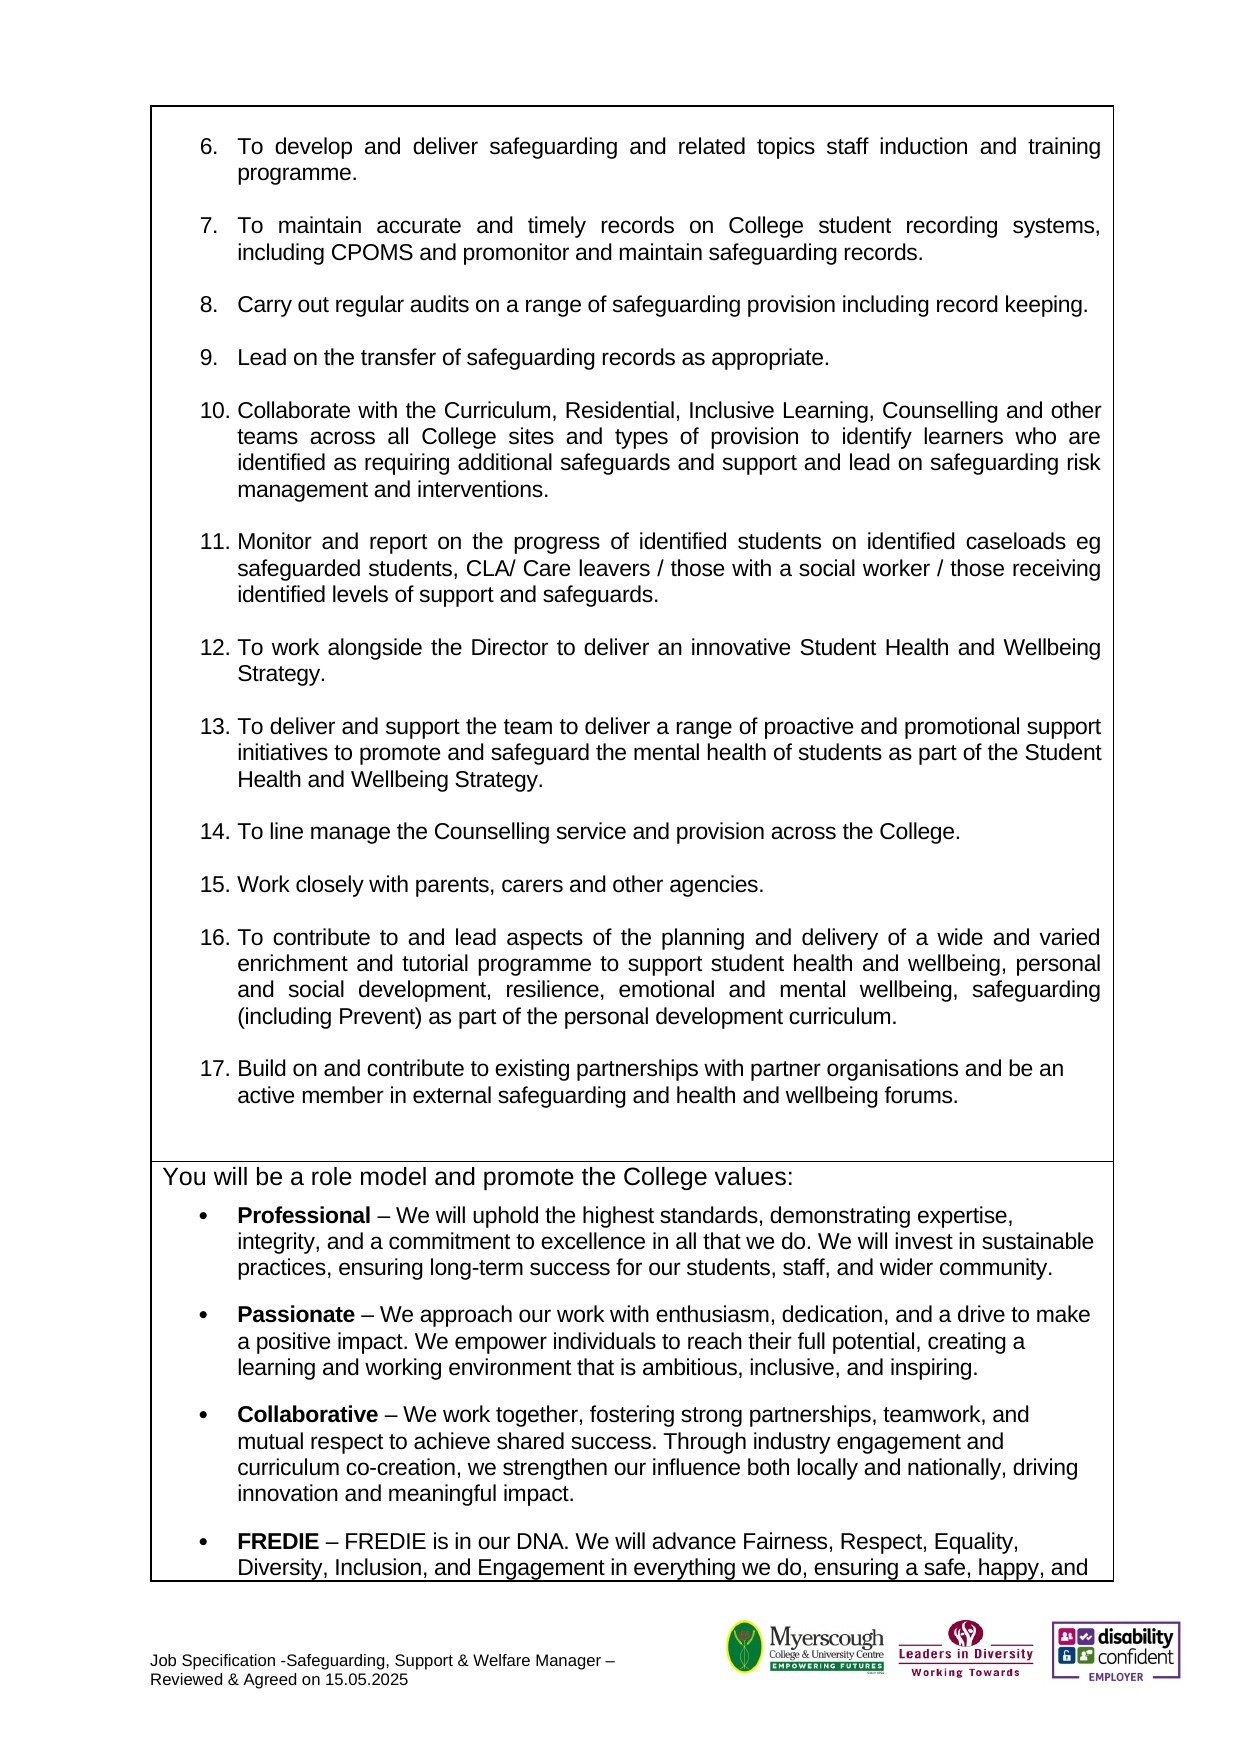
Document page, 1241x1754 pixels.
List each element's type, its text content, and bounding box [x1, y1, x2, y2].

picture [726, 1620, 888, 1677]
picture [1042, 1617, 1189, 1684]
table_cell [152, 1162, 1113, 1580]
picture [894, 1617, 1040, 1679]
table_cell To develop and deliver safeguarding and related topics staff induction and training programme. To maintain accurate and timely records on College student recording systems, including CPOMS and promonitor and maintain safeguarding records. Carry out regular audits on a range of safeguarding provision including record keeping. Lead on the transfer of safeguarding records as appropriate. Collaborate with the Curriculum, Residential, Inclusive Learning, Counselling and other teams across all College sites and types of provision to identify learners who are identified as requiring additional safeguards and support and lead on safeguarding risk management and interventions. Monitor and report on the progress of identified students on identified caseloads eg safeguarded students, CLA/ Care leavers / those with a social worker / those receiving identified levels of support and safeguards. To work alongside the Director to deliver an innovative Student Health and Wellbeing Strategy. To deliver and support the team to deliver a range of proactive and promotional support initiatives to promote and safeguard the mental health of students as part of the Student Health and Wellbeing Strategy. To line manage the Counselling service and provision across the College. Work closely with parents, carers and other agencies. To contribute to and lead aspects of the planning and delivery of a wide and varied enrichment and tutorial programme to support student health and wellbeing, personal and social development, resilience, emotional and mental wellbeing, safeguarding (including Prevent) as part of the personal development curriculum. Build on and contribute to existing partnerships with partner organisations and be an active member in external safeguarding and health and wellbeing forums. [152, 107, 1113, 1161]
